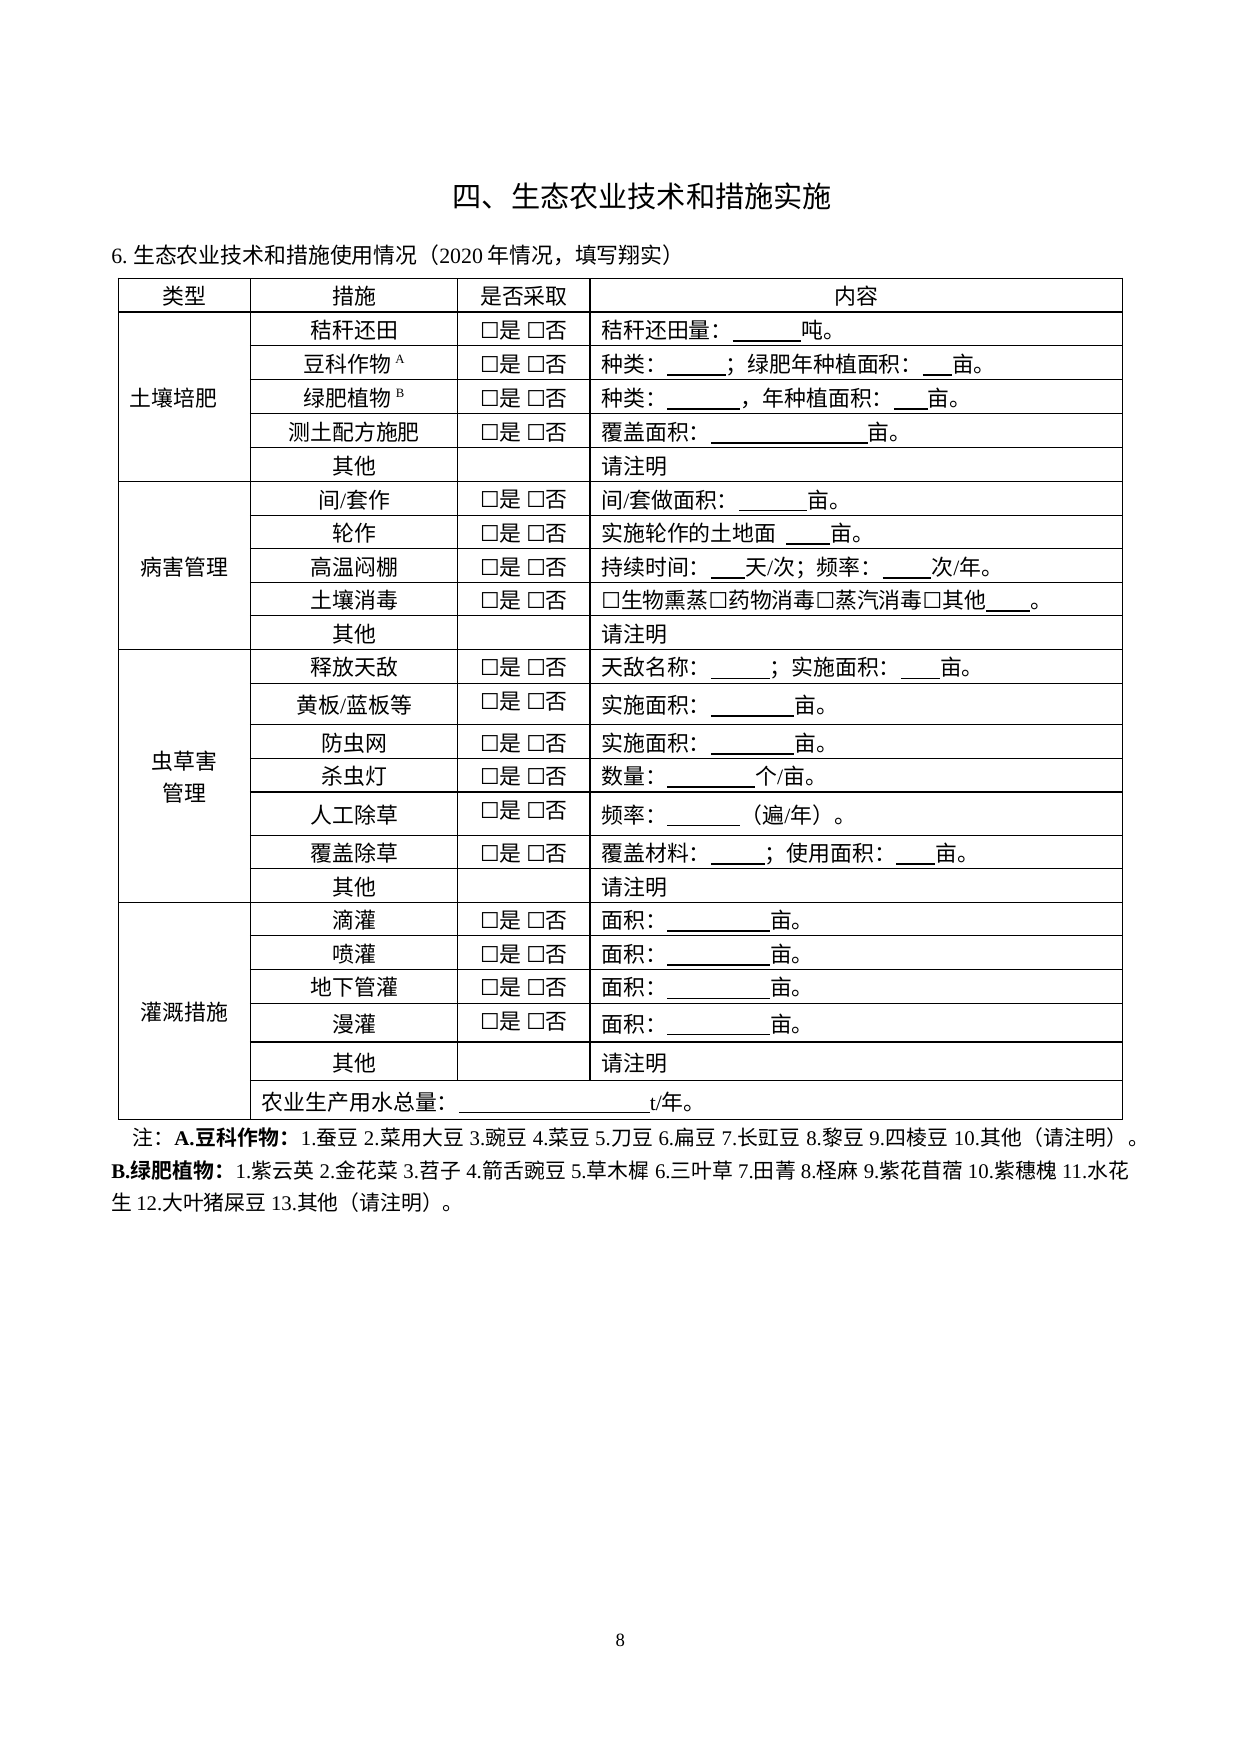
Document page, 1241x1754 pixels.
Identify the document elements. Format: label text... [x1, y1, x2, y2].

table_cell 请注明 [591, 448, 1122, 481]
table_cell 数量： 个/亩。 [591, 759, 1122, 791]
table_cell 间/套作 [251, 482, 457, 515]
table_cell 黄板/蓝板等 [251, 684, 457, 724]
table_cell ☐是 ☐否 [458, 583, 589, 615]
table_header 内容 [591, 279, 1122, 311]
table_cell 豆科作物A [251, 346, 457, 379]
table_cell 漫灌 [251, 1004, 457, 1041]
table_cell ☐是 ☐否 [458, 903, 589, 935]
text 四、生态农业技术和措施实施 [187, 162, 1053, 227]
table_cell 面积： 亩。 [591, 903, 1122, 935]
table_cell 实施面积： 亩。 [591, 725, 1122, 758]
table_header 是否采取 [458, 279, 589, 311]
table_cell ☐是 ☐否 [458, 380, 589, 413]
table_cell [458, 616, 589, 649]
table_header 类型 [119, 279, 250, 311]
table_cell 杀虫灯 [251, 759, 457, 791]
table_cell ☐是 ☐否 [458, 1004, 589, 1041]
table_cell 种类： ；绿肥年种植面积： 亩。 [591, 346, 1122, 379]
table_cell 实施轮作的土地面 亩。 [591, 516, 1122, 548]
table_cell [458, 869, 589, 902]
table_cell 覆盖除草 [251, 836, 457, 868]
table_cell 面积： 亩。 [591, 936, 1122, 969]
table_cell 实施面积： 亩。 [591, 684, 1122, 724]
table_cell ☐是 ☐否 [458, 414, 589, 447]
table_cell 农业生产用水总量： t/年。 [251, 1081, 1122, 1119]
table_cell 高温闷棚 [251, 549, 457, 582]
table_cell 天敌名称： ；实施面积： 亩。 [591, 650, 1122, 682]
table_cell 轮作 [251, 516, 457, 548]
table_cell 其他 [251, 448, 457, 481]
text 注：A.豆科作物：1.蚕豆 2.菜用大豆 3.豌豆 4.菜豆5.刀豆 6.扁豆 7.长豇豆 8.黎豆 9.四棱豆 10.其他（请注明）。B.绿肥植物：1.紫云英 2.金花菜 3.苕子 4.箭舌豌豆 5.草木樨 6.三叶草7.田菁 8.柽麻 9.紫花苜蓿10.紫穗槐 11.水花生12.大叶猪屎豆 13.其他（请注明）。 [111, 1120, 1129, 1218]
table_cell 请注明 [591, 616, 1122, 649]
table_cell ☐生物熏蒸☐药物消毒☐蒸汽消毒☐其他 。 [591, 583, 1122, 615]
table_cell 其他 [251, 616, 457, 649]
table_cell ☐是 ☐否 [458, 549, 589, 582]
table_cell 滴灌 [251, 903, 457, 935]
table_cell 面积： 亩。 [591, 1004, 1122, 1041]
table_cell 其他 [251, 869, 457, 902]
table_cell 其他 [251, 1043, 457, 1080]
table_cell ☐是 ☐否 [458, 346, 589, 379]
table_cell 土壤培肥 [119, 313, 250, 481]
table_cell ☐是 ☐否 [458, 482, 589, 515]
table_cell ☐是 ☐否 [458, 650, 589, 682]
table_cell ☐是 ☐否 [458, 725, 589, 758]
table_cell 释放天敌 [251, 650, 457, 682]
table_cell 秸秆还田 [251, 313, 457, 345]
table_cell 面积： 亩。 [591, 970, 1122, 1002]
table_header 措施 [251, 279, 457, 311]
table_cell 病害管理 [119, 482, 250, 649]
table_cell ☐是 ☐否 [458, 793, 589, 835]
text 6. 生态农业技术和措施使用情况（2020年情况，填写翔实） [111, 233, 1053, 271]
table_cell 灌溉措施 [119, 903, 250, 1119]
table_cell 喷灌 [251, 936, 457, 969]
table_cell 频率： （遍/年）。 [591, 793, 1122, 835]
table_cell ☐是 ☐否 [458, 970, 589, 1002]
table_cell 测土配方施肥 [251, 414, 457, 447]
table_cell ☐是 ☐否 [458, 936, 589, 969]
table_cell 绿肥植物B [251, 380, 457, 413]
table_cell 虫草害 管理 [119, 650, 250, 902]
table_cell ☐是 ☐否 [458, 516, 589, 548]
table_cell 防虫网 [251, 725, 457, 758]
table_cell 间/套做面积： 亩。 [591, 482, 1122, 515]
table_cell 持续时间： 天/次；频率： 次/年。 [591, 549, 1122, 582]
table_cell ☐是 ☐否 [458, 684, 589, 724]
table_cell 请注明 [591, 1043, 1122, 1080]
table_cell 覆盖面积： 亩。 [591, 414, 1122, 447]
table_cell ☐是 ☐否 [458, 759, 589, 791]
table_cell [458, 448, 589, 481]
table_cell [458, 1043, 589, 1080]
table_cell 土壤消毒 [251, 583, 457, 615]
table_cell 请注明 [591, 869, 1122, 902]
table_cell 人工除草 [251, 793, 457, 835]
table_cell ☐是 ☐否 [458, 836, 589, 868]
table_cell ☐是 ☐否 [458, 313, 589, 345]
table_cell 地下管灌 [251, 970, 457, 1002]
table_cell 覆盖材料： ；使用面积： 亩。 [591, 836, 1122, 868]
table_cell 种类： ，年种植面积： 亩。 [591, 380, 1122, 413]
table_cell 秸秆还田量： 吨。 [591, 313, 1122, 345]
